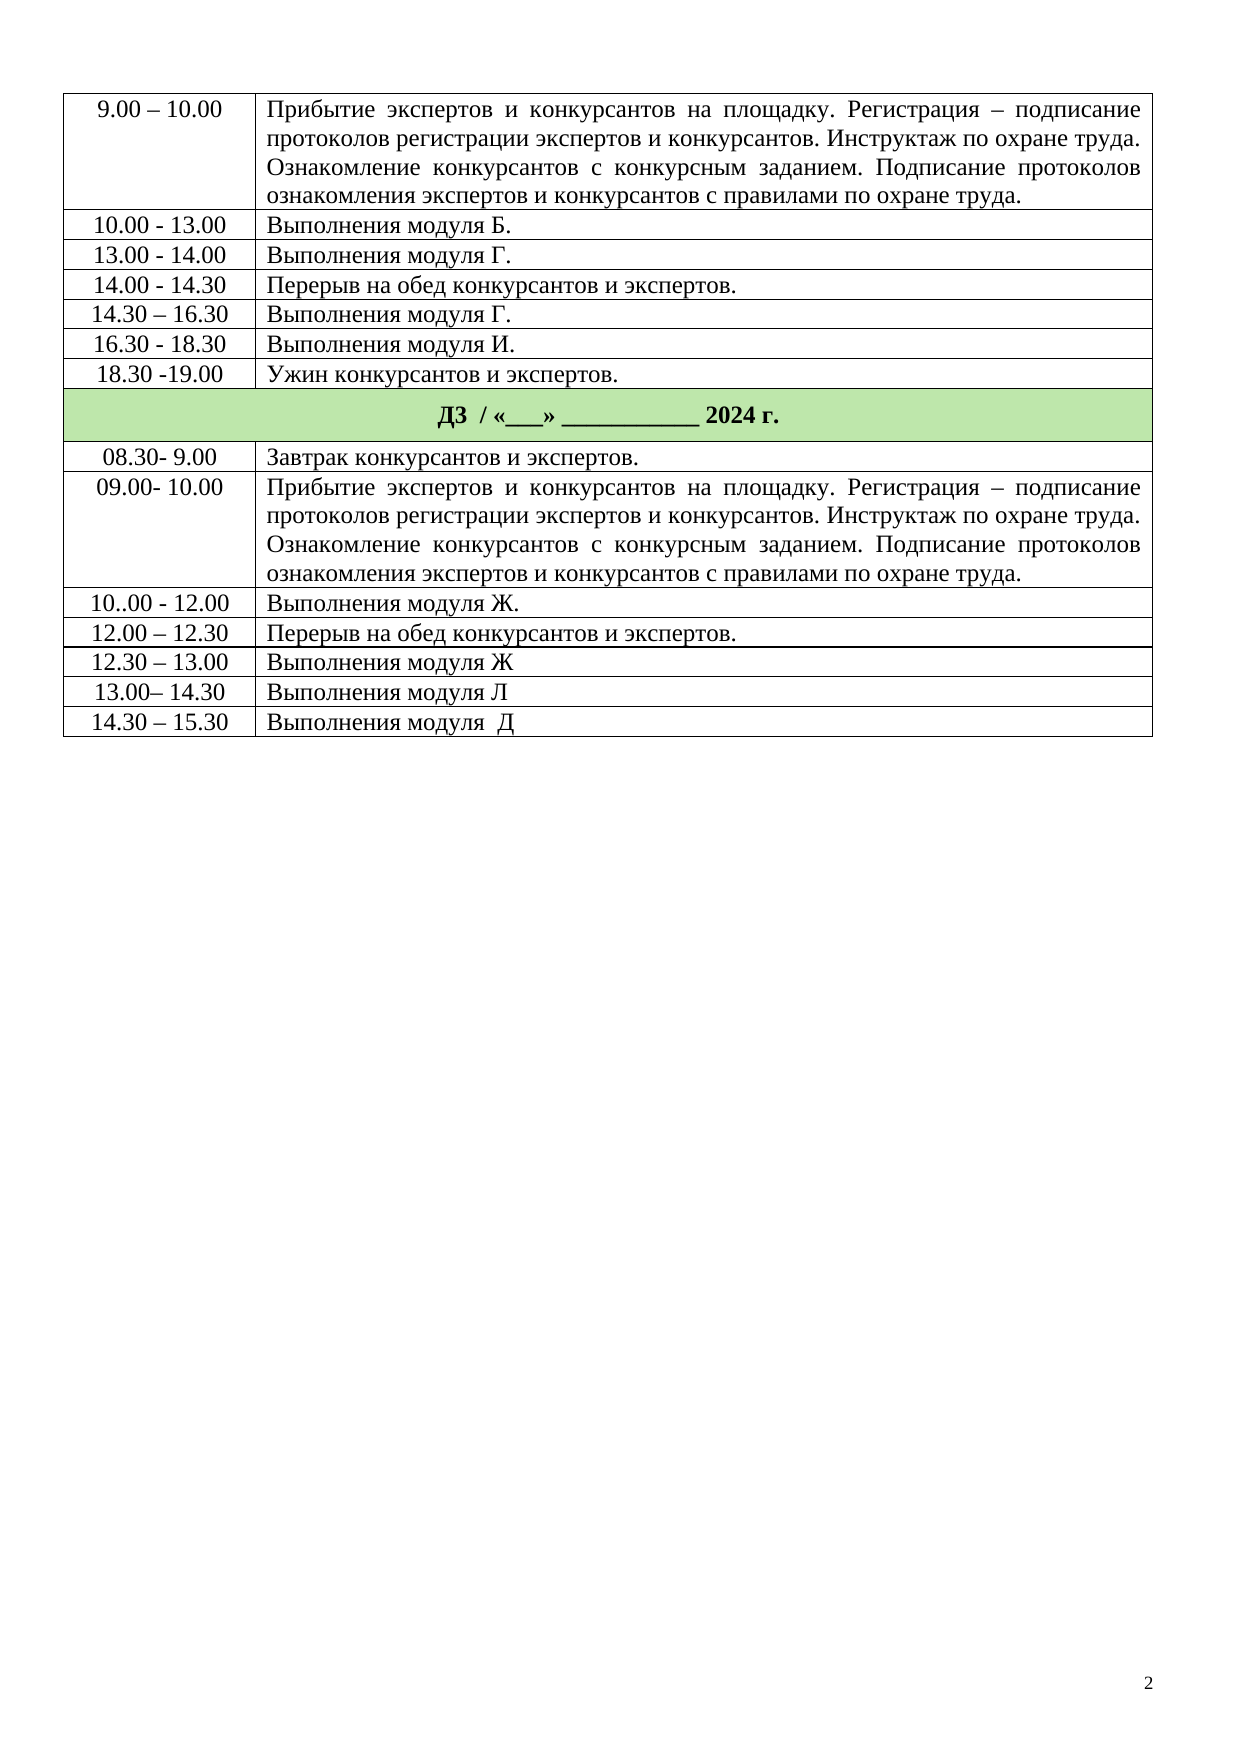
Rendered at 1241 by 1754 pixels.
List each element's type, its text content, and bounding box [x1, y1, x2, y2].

table_cell 13.00 - 14.00 [64, 240, 255, 269]
table_cell 14.00 - 14.30 [64, 270, 255, 298]
table_cell Перерыв на обед конкурсантов и экспертов. [256, 618, 1152, 646]
table_cell Д3 / «___» ___________ 2024 г. [64, 389, 1152, 441]
table_cell 14.30 – 15.30 [64, 707, 255, 736]
table_cell 18.30 -19.00 [64, 359, 255, 388]
table_cell 09.00- 10.00 [64, 472, 255, 587]
table_cell Выполнения модуля Г. [256, 240, 1152, 269]
table_cell Выполнения модуля Ж [256, 648, 1152, 676]
table_cell Выполнения модуля Г. [256, 300, 1152, 328]
table_cell Ужин конкурсантов и экспертов. [256, 359, 1152, 388]
table_cell Выполнения модуля И. [256, 329, 1152, 358]
table_cell 10.00 - 13.00 [64, 210, 255, 239]
table_cell 10..00 - 12.00 [64, 588, 255, 617]
table_cell 13.00– 14.30 [64, 677, 255, 706]
table_cell 12.00 – 12.30 [64, 618, 255, 646]
table_cell 12.30 – 13.00 [64, 648, 255, 676]
table_cell Выполнения модуля Б. [256, 210, 1152, 239]
table_cell Перерыв на обед конкурсантов и экспертов. [256, 270, 1152, 298]
table_cell 9.00 – 10.00 [64, 94, 255, 209]
table_cell 16.30 - 18.30 [64, 329, 255, 358]
table_cell Выполнения модуля Д [256, 707, 1152, 736]
table_cell 08.30- 9.00 [64, 442, 255, 471]
table_cell Выполнения модуля Ж. [256, 588, 1152, 617]
table_cell Завтрак конкурсантов и экспертов. [256, 442, 1152, 471]
table_cell Выполнения модуля Л [256, 677, 1152, 706]
table_cell 14.30 – 16.30 [64, 300, 255, 328]
